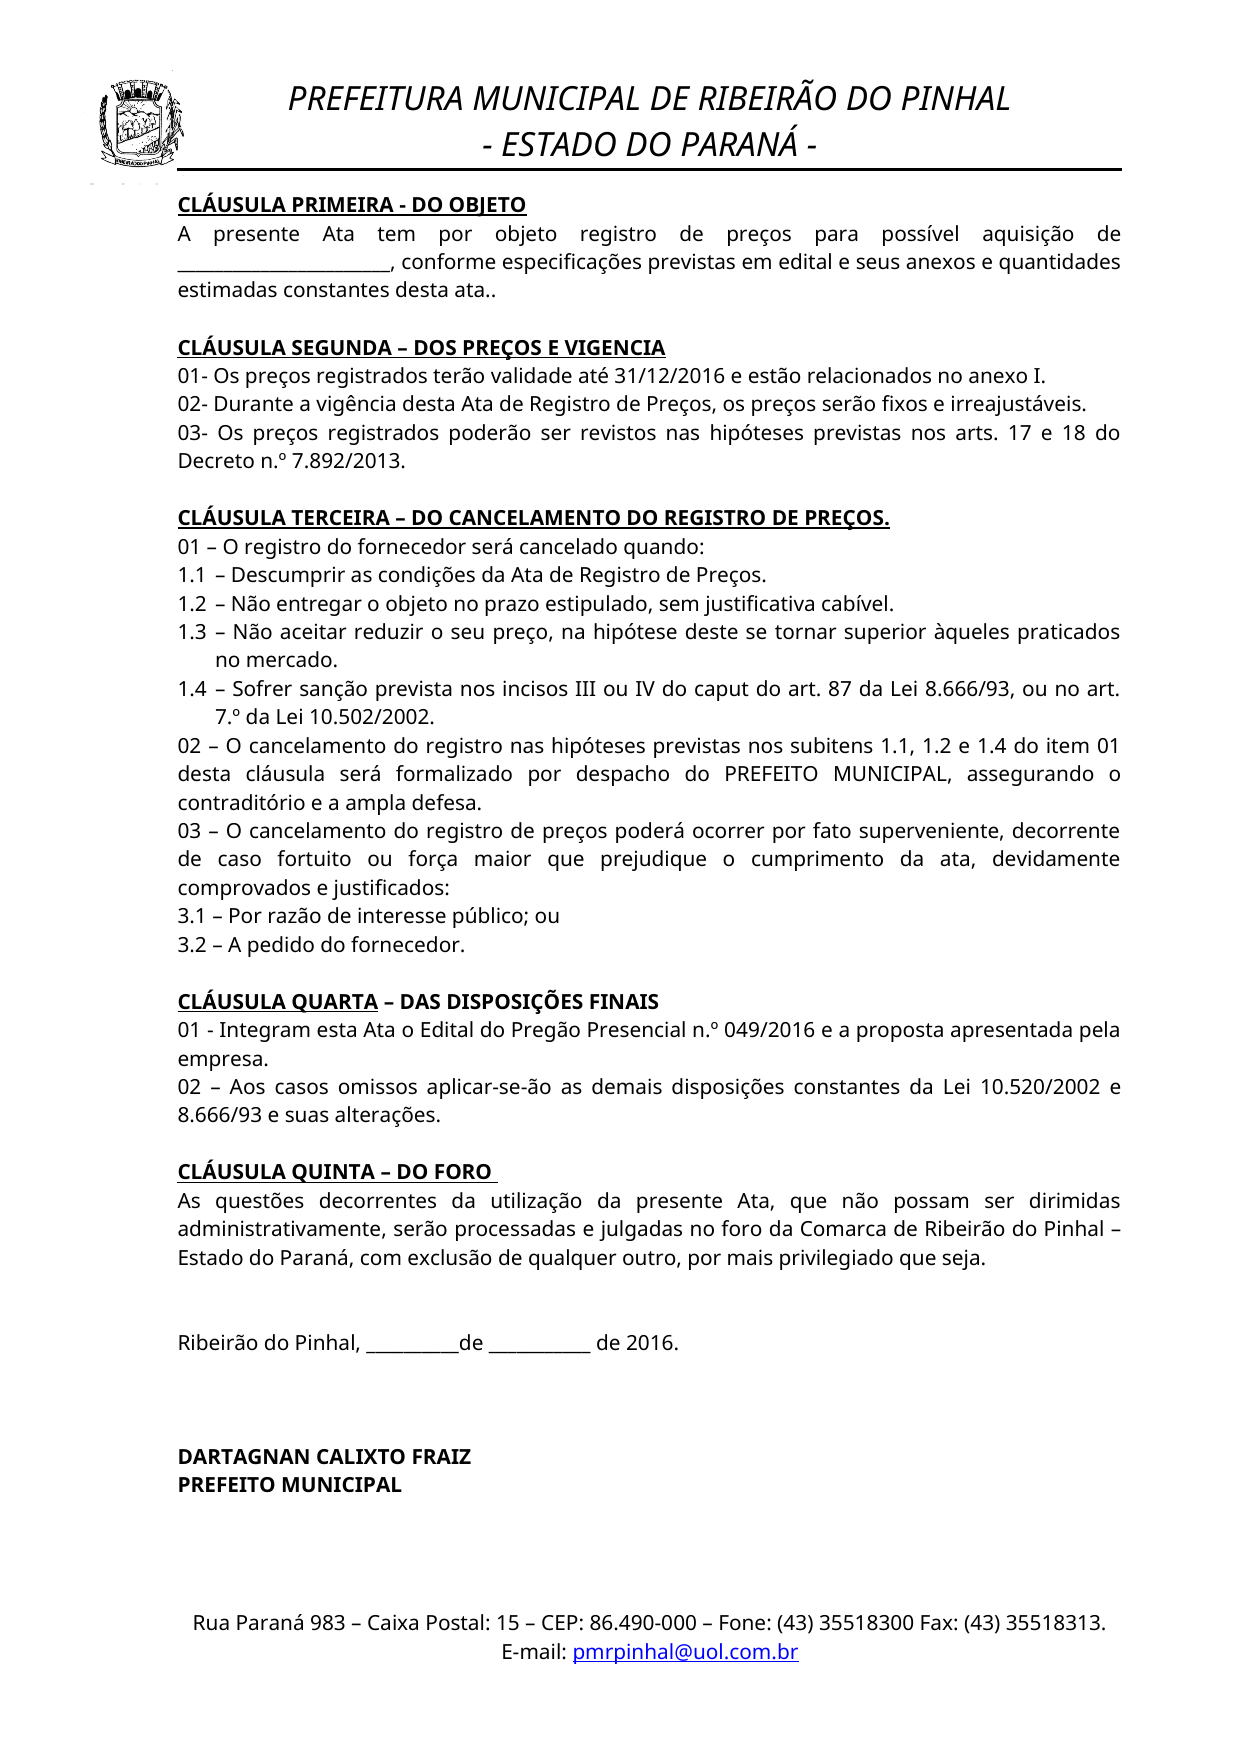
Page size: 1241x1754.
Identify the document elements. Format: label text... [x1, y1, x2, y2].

text 01 - Integram esta Ata o Edital do Pregão Presencial n.º 049/2016 e a proposta apresentada pela empresa. [177, 1015, 1122, 1072]
text 02- Durante a vigência desta Ata de Registro de Preços, os preços serão fixos e irreajustáveis. [177, 389, 1122, 418]
text PREFEITO MUNICIPAL [177, 1470, 1122, 1499]
text 3.1 – Por razão de interesse público; ou [177, 901, 1122, 930]
list – Descumprir as condições da Ata de Registro de Preços. [177, 560, 1122, 589]
picture [83, 65, 202, 185]
text CLÁUSULA PRIMEIRA - DO OBJETO [177, 190, 1122, 219]
text 3.2 – A pedido do fornecedor. [177, 930, 1122, 958]
list – Sofrer sanção prevista nos incisos III ou IV do caput do art. 87 da Lei 8.666/93, ou no art. 7.º da Lei 10.502/2002. [177, 674, 1122, 731]
text 02 – Aos casos omissos aplicar-se-ão as demais disposições constantes da Lei 10.520/2002 e 8.666/93 e suas alterações. [177, 1072, 1122, 1129]
list – Não entregar o objeto no prazo estipulado, sem justificativa cabível. [177, 589, 1122, 617]
text CLÁUSULA QUINTA – DO FORO [177, 1157, 1122, 1186]
text 02 – O cancelamento do registro nas hipóteses previstas nos subitens 1.1, 1.2 e 1.4 do item 01 desta cláusula será formalizado por despacho do PREFEITO MUNICIPAL, assegurando o contraditório e a ampla defesa. [177, 731, 1122, 816]
text CLÁUSULA TERCEIRA – DO CANCELAMENTO DO REGISTRO DE PREÇOS. [177, 503, 1122, 532]
text 03- Os preços registrados poderão ser revistos nas hipóteses previstas nos arts. 17 e 18 do Decreto n.º 7.892/2013. [177, 418, 1122, 475]
text 01 – O registro do fornecedor será cancelado quando: [177, 532, 1122, 560]
text A presente Ata tem por objeto registro de preços para possível aquisição de _______________________, conforme especificações previstas em edital e seus anexos e quantidades estimadas constantes desta ata.. [177, 219, 1122, 304]
text 01- Os preços registrados terão validade até 31/12/2016 e estão relacionados no anexo I. [177, 361, 1122, 389]
text DARTAGNAN CALIXTO FRAIZ [177, 1442, 1122, 1470]
text 03 – O cancelamento do registro de preços poderá ocorrer por fato superveniente, decorrente de caso fortuito ou força maior que prejudique o cumprimento da ata, devidamente comprovados e justificados: [177, 816, 1122, 901]
text CLÁUSULA QUARTA – DAS DISPOSIÇÕES FINAIS [177, 987, 1122, 1015]
list – Não aceitar reduzir o seu preço, na hipótese deste se tornar superior àqueles praticados no mercado. [177, 617, 1122, 674]
text CLÁUSULA SEGUNDA – DOS PREÇOS E VIGENCIA [177, 333, 1122, 361]
text Ribeirão do Pinhal, __________de ___________ de 2016. [177, 1328, 1122, 1356]
text As questões decorrentes da utilização da presente Ata, que não possam ser dirimidas administrativamente, serão processadas e julgadas no foro da Comarca de Ribeirão do Pinhal – Estado do Paraná, com exclusão de qualquer outro, por mais privilegiado que seja. [177, 1186, 1122, 1271]
